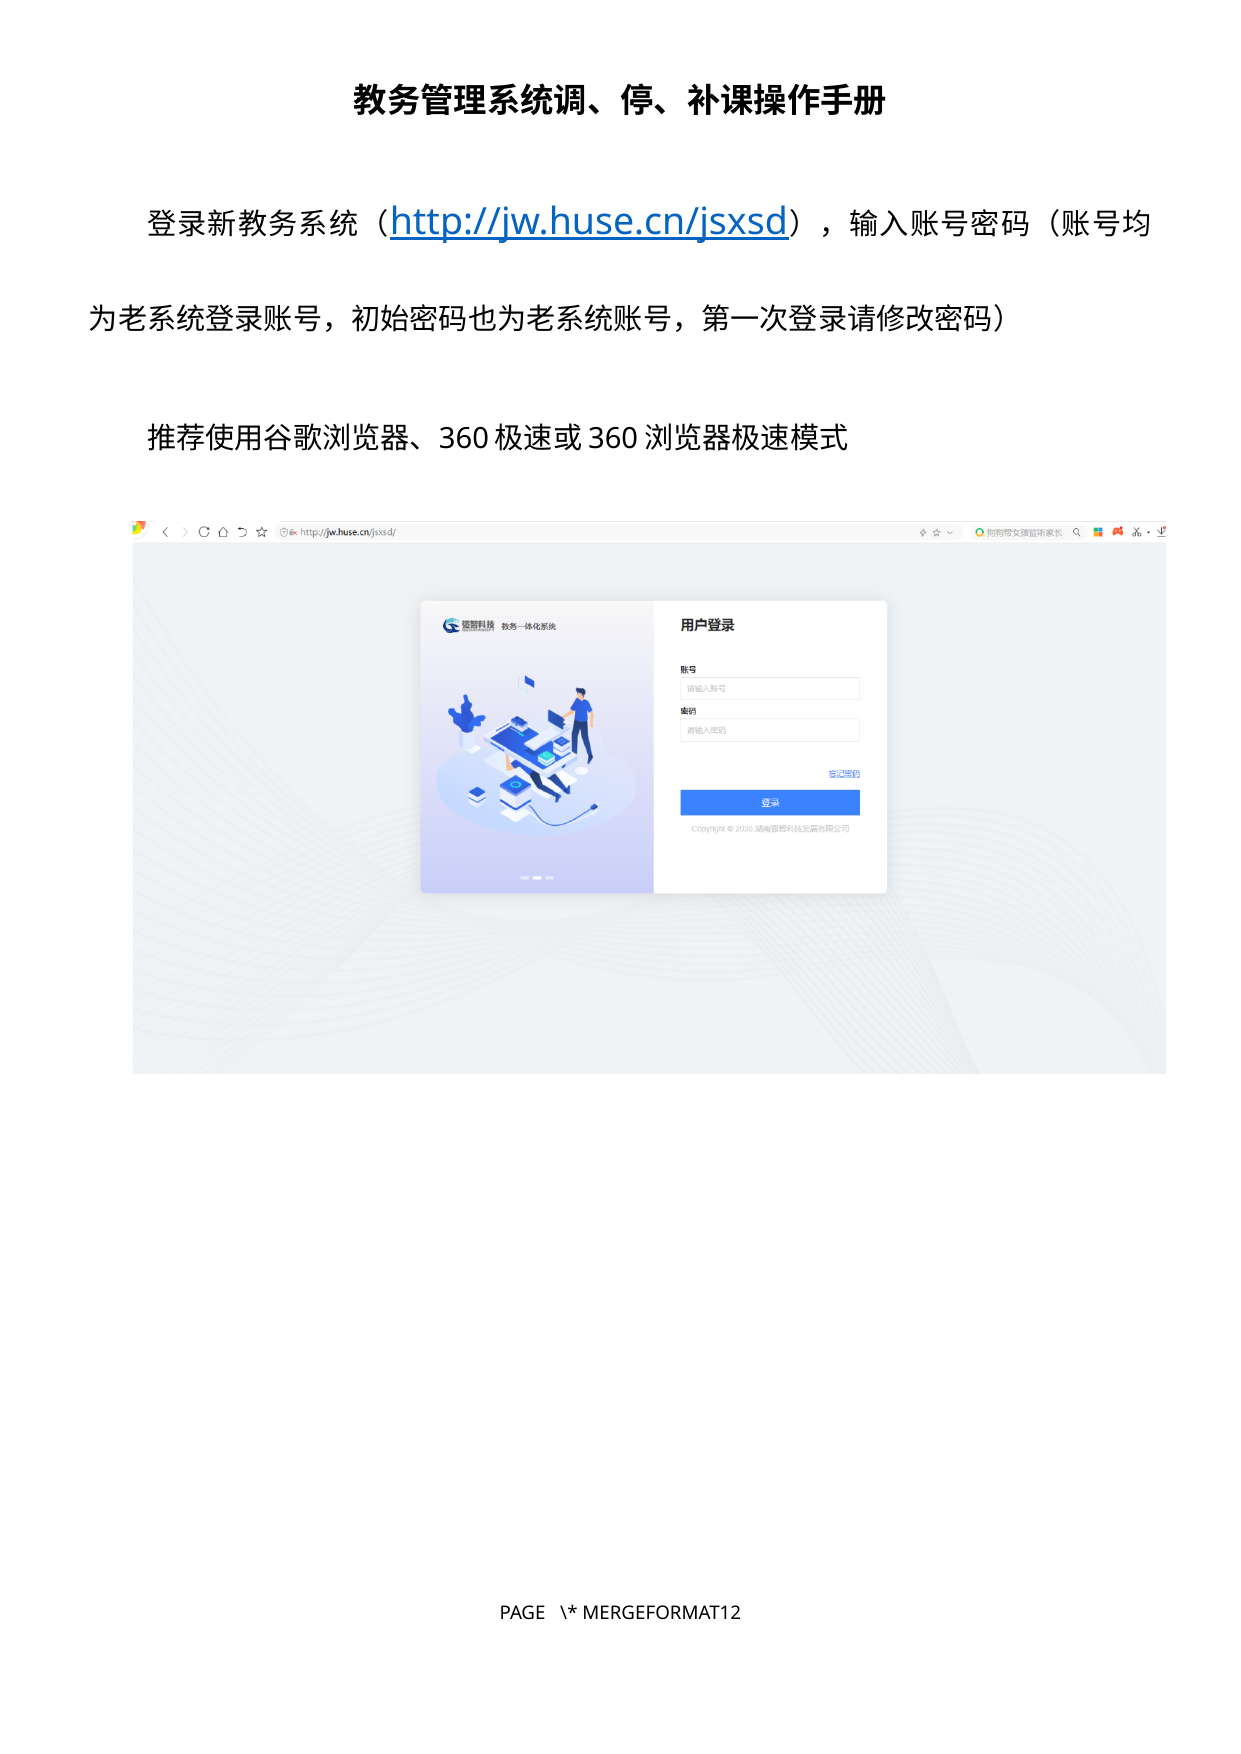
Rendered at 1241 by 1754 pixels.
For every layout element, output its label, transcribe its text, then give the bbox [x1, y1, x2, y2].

text 教务管理系统调、停、补课操作手册 [89, 66, 1152, 131]
picture [132, 521, 1167, 1074]
text 推荐使用谷歌浏览器、360极速或360浏览器极速模式 [89, 403, 1152, 468]
text 登录新教务系统（http://jw.huse.cn/jsxsd），输入账号密码（账号均为老系统登录账号，初始密码也为老系统账号，第一次登录请修改密码） [89, 187, 1152, 349]
